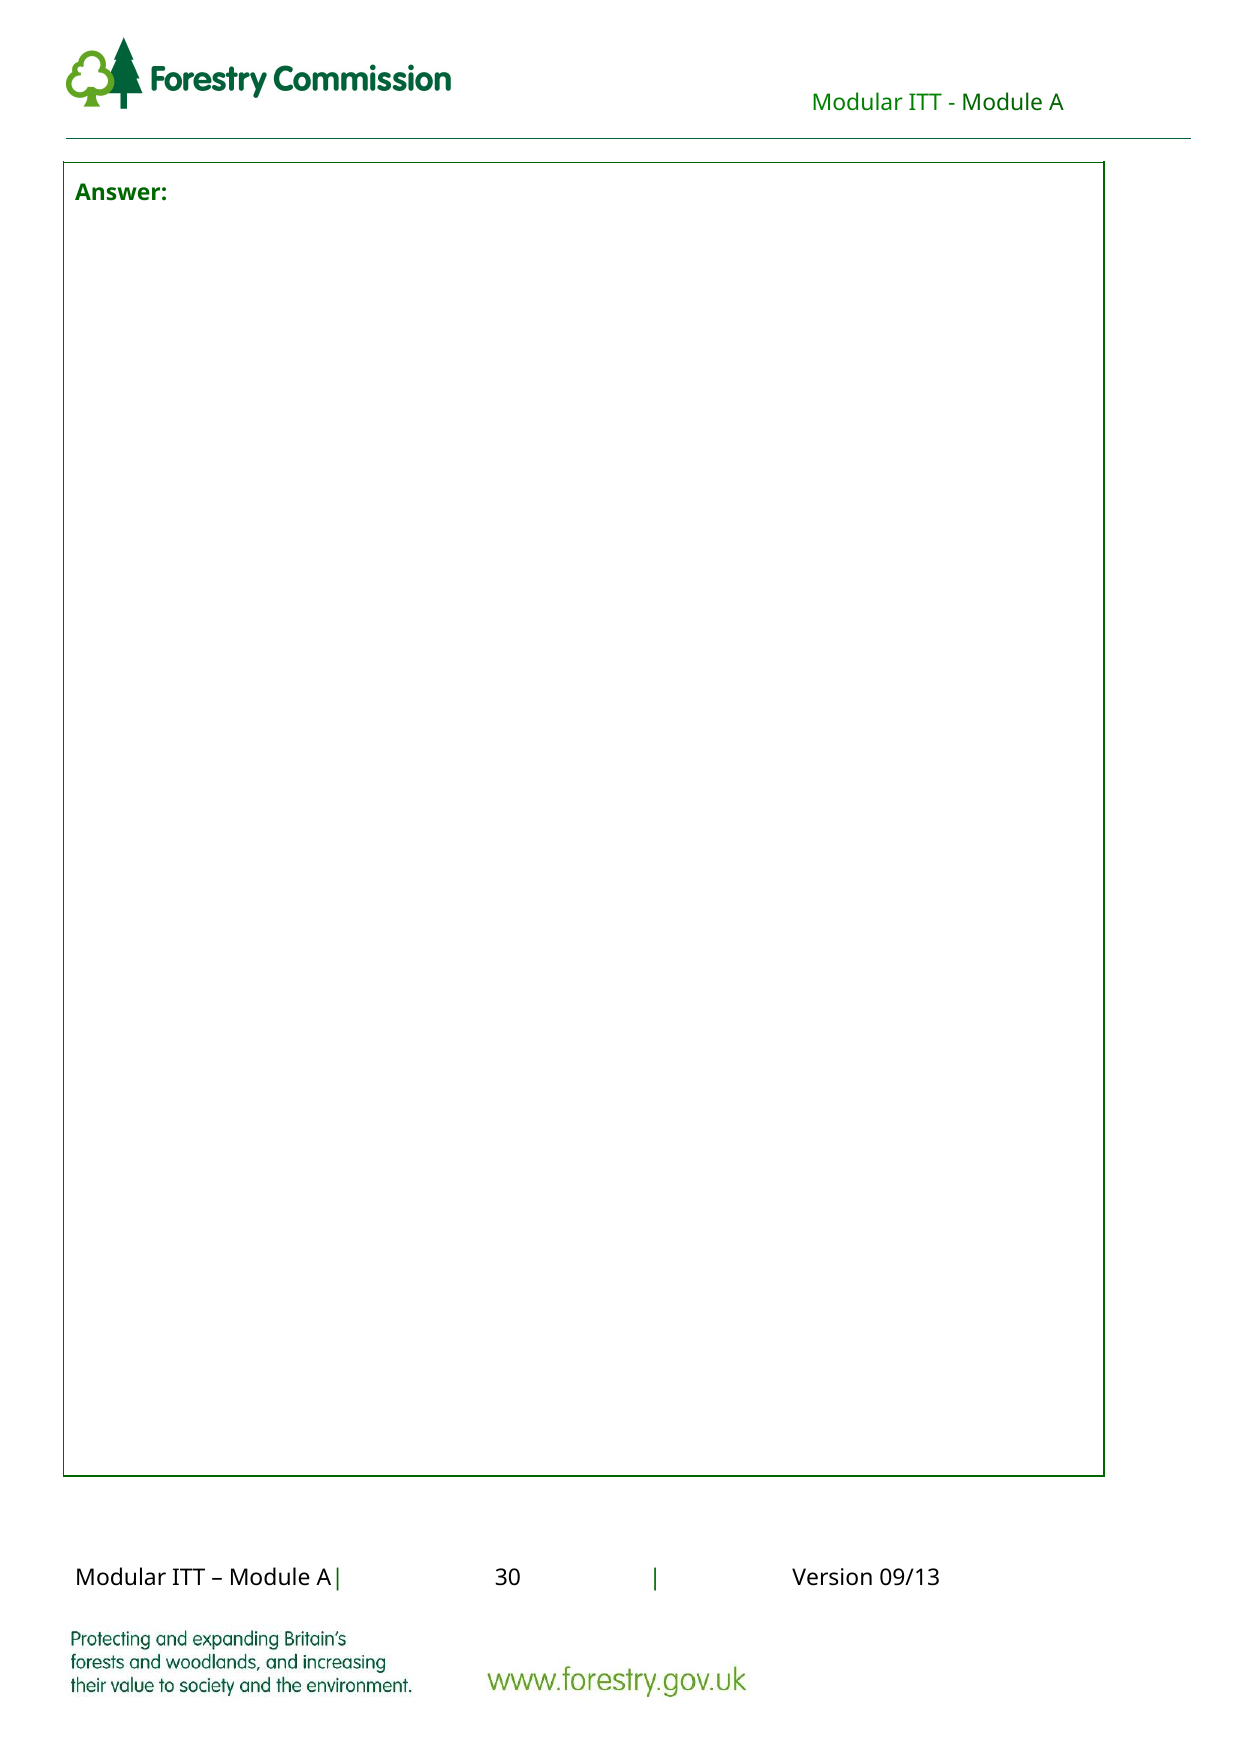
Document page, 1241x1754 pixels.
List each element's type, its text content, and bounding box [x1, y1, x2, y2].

picture [65, 1612, 903, 1711]
table_cell Answer: [64, 163, 1103, 1475]
picture [65, 37, 1191, 139]
